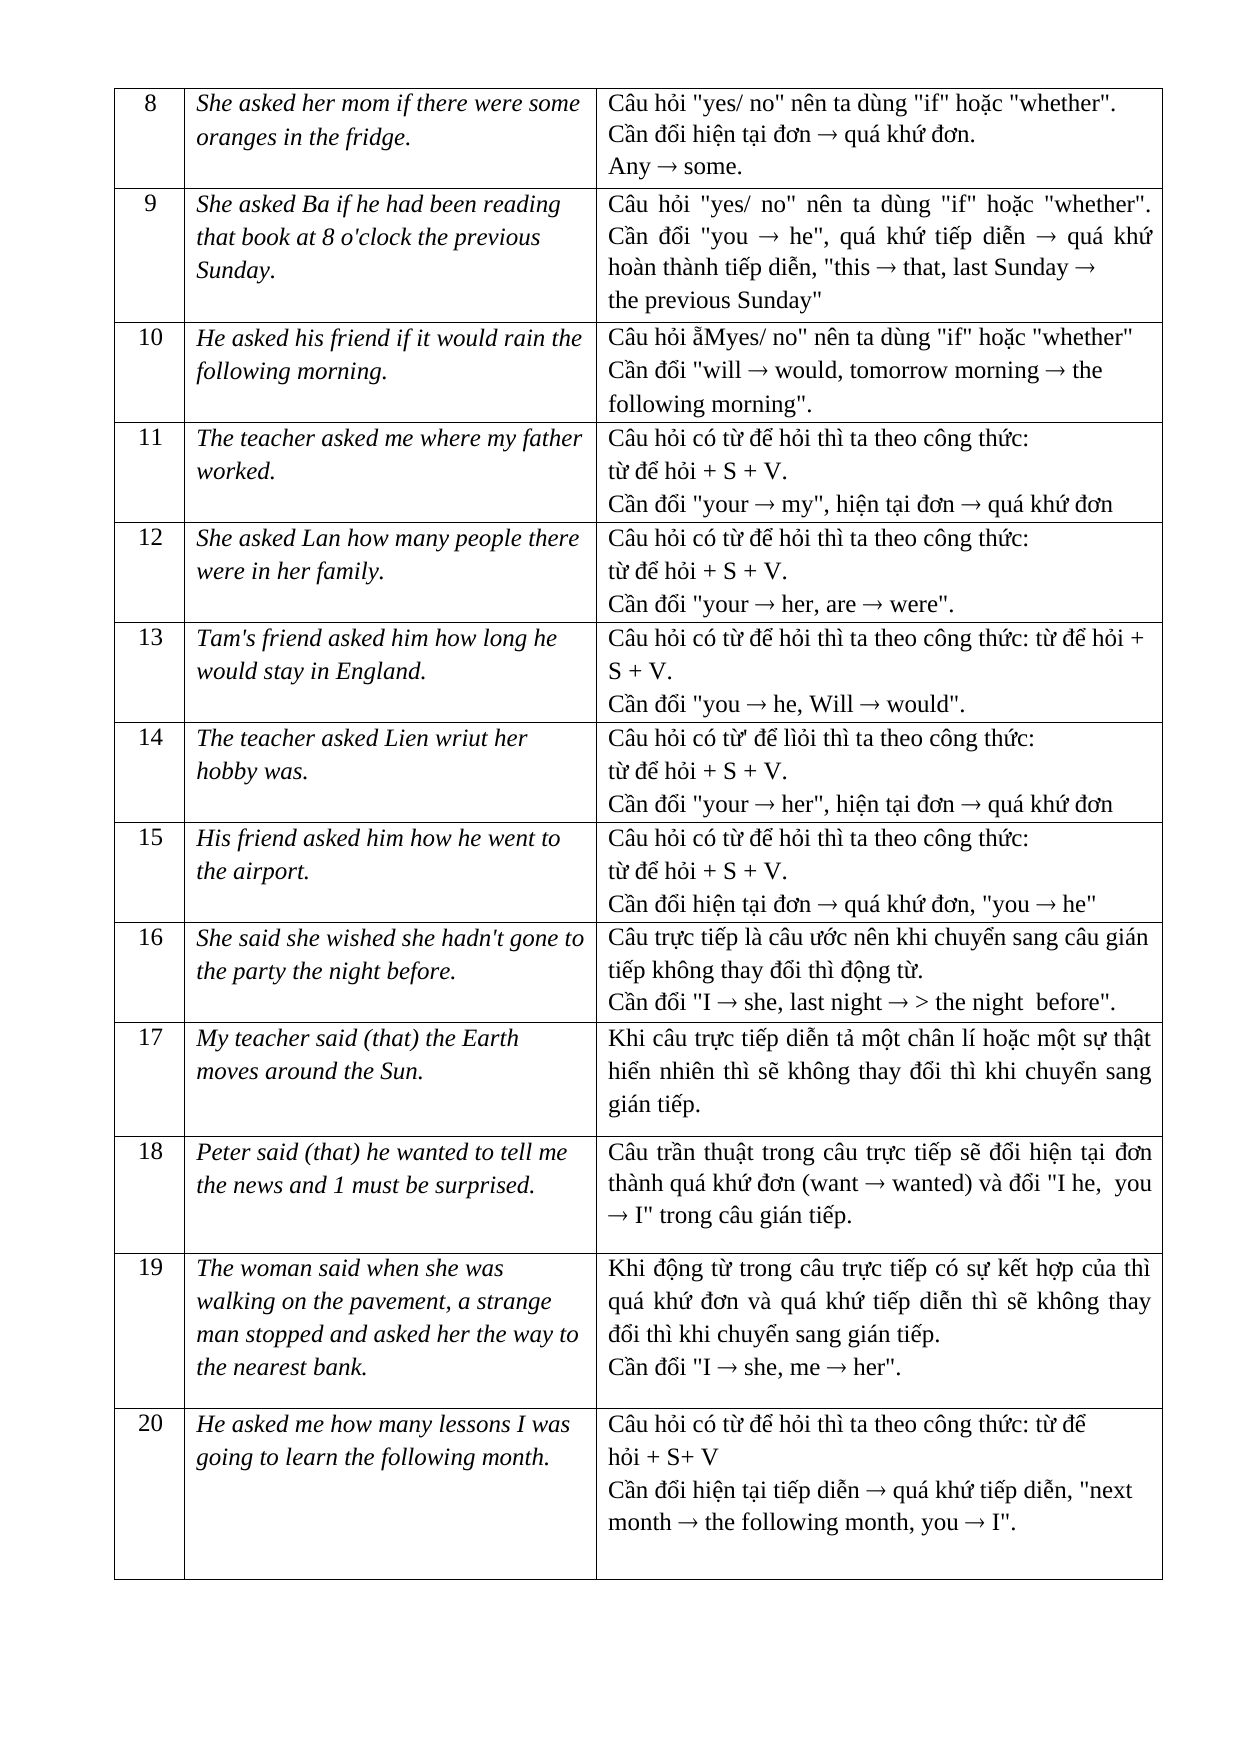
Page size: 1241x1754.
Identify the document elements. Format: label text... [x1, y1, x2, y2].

table_cell 13 [115, 623, 184, 722]
table_cell Câu hỏi có từ để hỏi thì ta theo công thức: từ để hỏi + S + V. Cần đổi hiện tại đơn  quá khứ đơn, "you  he" [597, 823, 1162, 922]
table_cell Câu hỏi có từ' để lìỏi thì ta theo công thức: từ để hỏi + S + V. Cần đổi "your  her", hiện tại đơn  quá khứ đơn [597, 723, 1162, 822]
table_cell 18 [115, 1137, 184, 1252]
table_cell She said she wished she hadn't gone to the party the night before. [185, 923, 596, 1022]
table_cell 17 [115, 1023, 184, 1136]
table_cell He asked me how many lessons I was going to learn the following month. [185, 1409, 596, 1579]
table_cell The teacher asked me where my father worked. [185, 423, 596, 522]
table_header She asked her mom if there were some oranges in the fridge. [185, 89, 596, 188]
table_cell She asked Ba if he had been reading that book at 8 o'clock the previous Sunday. [185, 189, 596, 322]
table_cell Câu hỏi có từ để hỏi thì ta theo công thức: từ để hỏi + S + V. Cần đổi "your  her, are  were". [597, 523, 1162, 622]
table_cell 19 [115, 1254, 184, 1408]
table_cell Câu trần thuật trong câu trực tiếp sẽ đổi hiện tại đơn thành quá khứ đơn (want  wanted) và đổi "I he, you  I" trong câu gián tiếp. [597, 1137, 1162, 1252]
table_cell He asked his friend if it would rain the following morning. [185, 323, 596, 422]
table_cell 20 [115, 1409, 184, 1579]
table_cell 10 [115, 323, 184, 422]
table_cell Tam's friend asked him how long he would stay in England. [185, 623, 596, 722]
table_cell Câu hỏi có từ để hỏi thì ta theo công thức: từ để hỏi + S + V. Cần đổi "your  my", hiện tại đơn  quá khứ đơn [597, 423, 1162, 522]
table_cell Câu hỏi có từ để hỏi thì ta theo công thức: từ để hỏi + S + V. Cần đổi "you  he, Will  would". [597, 623, 1162, 722]
table_cell 11 [115, 423, 184, 522]
table_cell Câu hỏi ẵMyes/ no" nên ta dùng "if" hoặc "whether" Cần đổi "will  would, tomorrow morning  the following morning". [597, 323, 1162, 422]
table_cell Khi câu trực tiếp diễn tả một chân lí hoặc một sự thật hiển nhiên thì sẽ không thay đổi thì khi chuyển sang gián tiếp. [597, 1023, 1162, 1136]
table_cell The woman said when she was walking on the pavement, a strange man stopped and asked her the way to the nearest bank. [185, 1254, 596, 1408]
table_cell Khi động từ trong câu trực tiếp có sự kết hợp của thì quá khứ đơn và quá khứ tiếp diễn thì sẽ không thay đổi thì khi chuyển sang gián tiếp. Cần đổi "I  she, me  her". [597, 1254, 1162, 1408]
table_cell Peter said (that) he wanted to tell me the news and 1 must be surprised. [185, 1137, 596, 1252]
table_cell The teacher asked Lien wriut her hobby was. [185, 723, 596, 822]
table_cell 9 [115, 189, 184, 322]
table_cell 16 [115, 923, 184, 1022]
table_cell 15 [115, 823, 184, 922]
table_cell My teacher said (that) the Earth moves around the Sun. [185, 1023, 596, 1136]
table_cell Câu trực tiếp là câu ước nên khi chuyển sang câu gián tiếp không thay đổi thì động từ. Cần đổi "I  she, last night  > the night before". [597, 923, 1162, 1022]
table_cell 14 [115, 723, 184, 822]
table_cell Câu hỏi có từ để hỏi thì ta theo công thức: từ để hỏi + S+ V Cần đổi hiện tại tiếp diễn  quá khứ tiếp diễn, "next month  the following month, you  I". [597, 1409, 1162, 1579]
table_cell His friend asked him how he went to the airport. [185, 823, 596, 922]
table_cell Câu hỏi "yes/ no" nên ta dùng "if" hoặc "whether". Cần đổi "you  he", quá khứ tiếp diễn  quá khứ hoàn thành tiếp diễn, "this  that, last Sunday  the previous Sunday" [597, 189, 1162, 322]
table_cell She asked Lan how many people there were in her family. [185, 523, 596, 622]
table_cell 12 [115, 523, 184, 622]
table_header 8 [115, 89, 184, 188]
table_header Câu hỏi "yes/ no" nên ta dùng "if" hoặc "whether". Cần đổi hiện tại đơn  quá khứ đơn. Any  some. [597, 89, 1162, 188]
